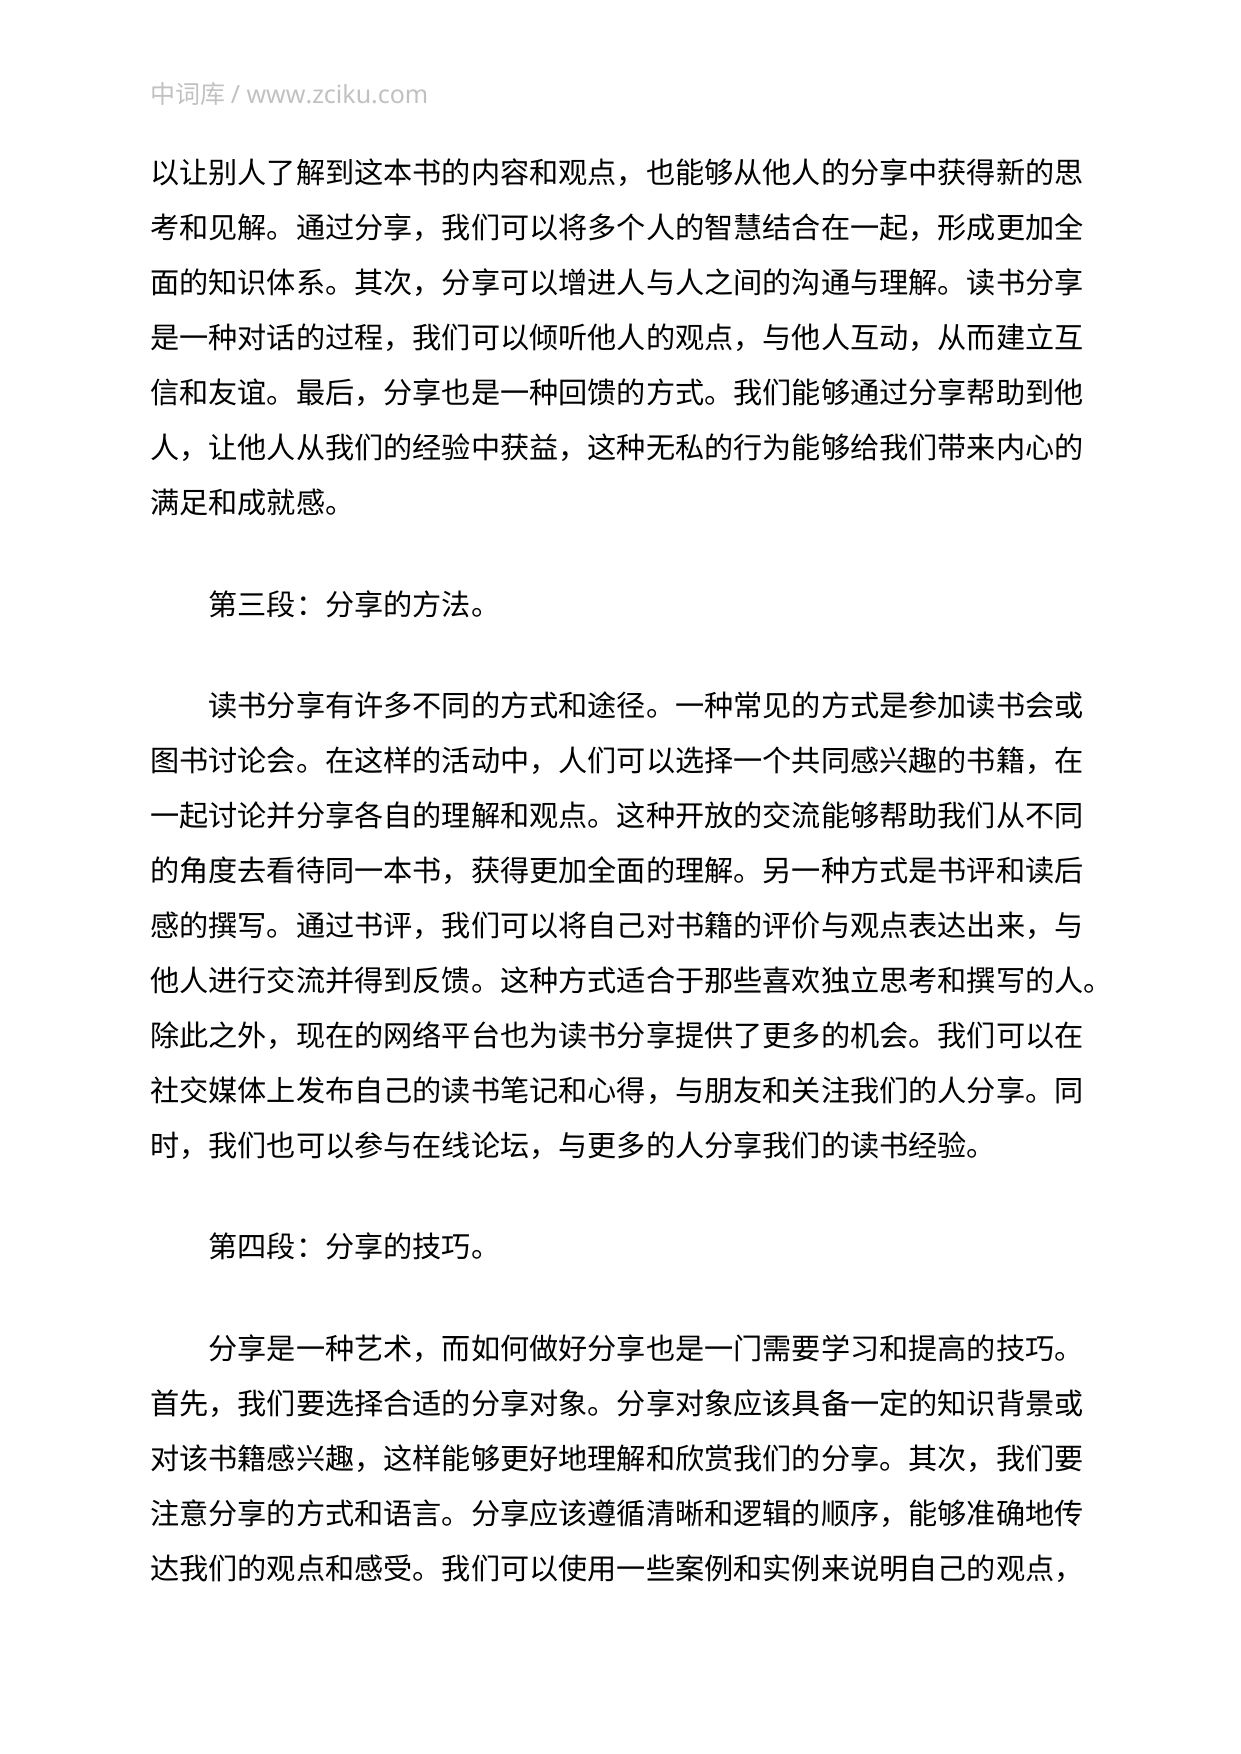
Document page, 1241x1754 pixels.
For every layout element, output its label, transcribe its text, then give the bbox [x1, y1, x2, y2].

text 读书分享有许多不同的方式和途径。一种常见的方式是参加读书会或图书讨论会。在这样的活动中，人们可以选择一个共同感兴趣的书籍，在一起讨论并分享各自的理解和观点。这种开放的交流能够帮助我们从不同的角度去看待同一本书，获得更加全面的理解。另一种方式是书评和读后感的撰写。通过书评，我们可以将自己对书籍的评价与观点表达出来，与他人进行交流并得到反馈。这种方式适合于那些喜欢独立思考和撰写的人。除此之外，现在的网络平台也为读书分享提供了更多的机会。我们可以在社交媒体上发布自己的读书笔记和心得，与朋友和关注我们的人分享。同时，我们也可以参与在线论坛，与更多的人分享我们的读书经验。 [150, 683, 1090, 1164]
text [150, 1326, 1090, 1587]
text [150, 150, 1090, 522]
text 第三段：分享的方法。 [150, 581, 1090, 623]
text 第四段：分享的技巧。 [150, 1224, 1090, 1266]
